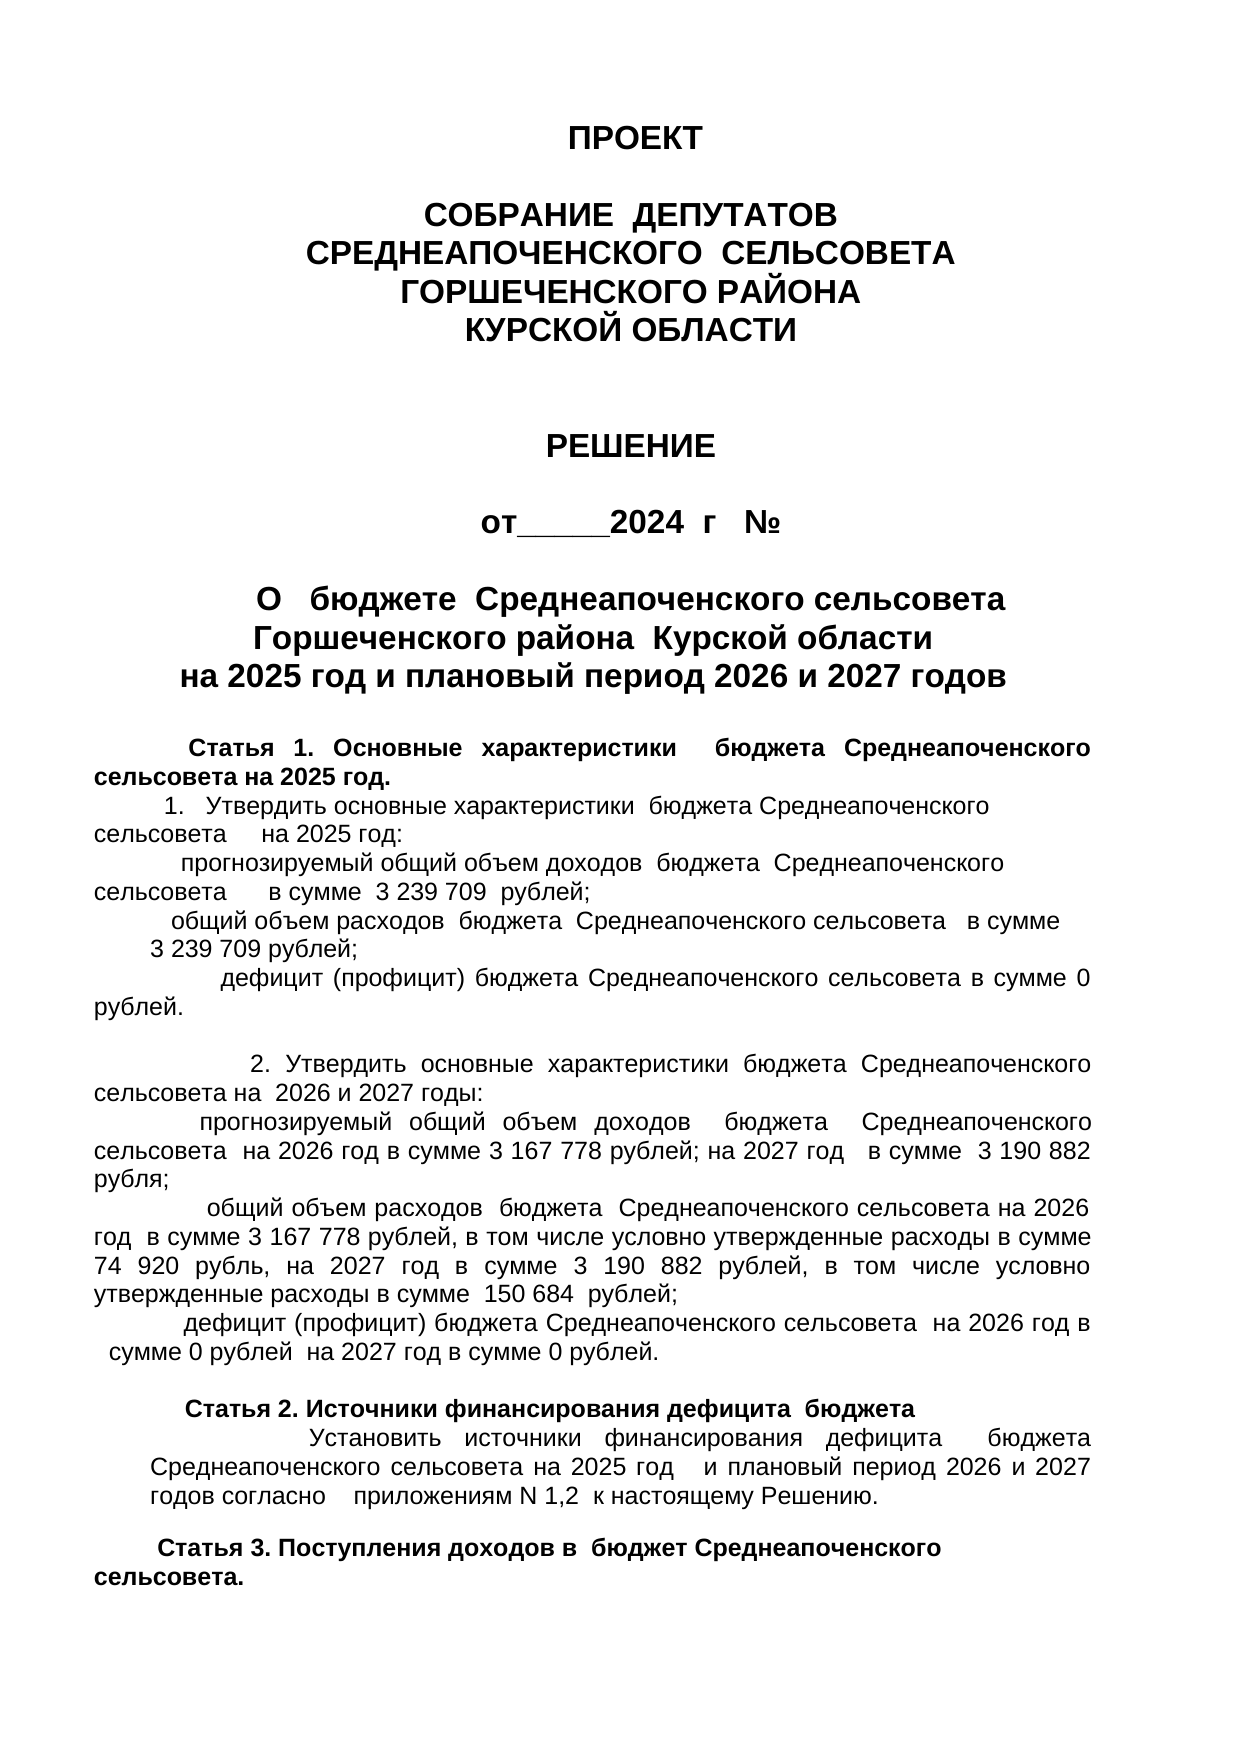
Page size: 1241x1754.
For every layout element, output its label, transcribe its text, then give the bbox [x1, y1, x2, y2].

text общий объем расходов бюджета Среднеапоченского сельсовета на 2026 год в сумме 3 167 778 рублей, в том числе условно утвержденные расходы в сумме 74 920 рубль, на 2027 год в сумме 3 190 882 рублей, в том числе условно утвержденные расходы в сумме 150 684 рублей; [94, 1193, 1093, 1308]
text Статья 3. Поступления доходов в бюджет Среднеапоченского [150, 1533, 1093, 1562]
text О бюджете Среднеапоченского сельсовета [94, 579, 1093, 618]
text дефицит (профицит) бюджета Среднеапоченского сельсовета в сумме 0 рублей. [94, 963, 1093, 1021]
text сельсовета на 2025 год: [94, 819, 1093, 848]
text 1. Утвердить основные характеристики бюджета Среднеапоченского [150, 791, 1093, 819]
text общий объем расходов бюджета Среднеапоченского сельсовета в сумме [150, 906, 1093, 934]
text ГОРШЕЧЕНСКОГО РАЙОНА [94, 272, 1093, 310]
text дефицит (профицит) бюджета Среднеапоченского сельсовета на 2026 год в сумме 0 рублей на 2027 год в сумме 0 рублей. [108, 1308, 1093, 1366]
text сельсовета в сумме 3 239 709 рублей; [94, 877, 1093, 906]
text сельсовета. [94, 1562, 1093, 1591]
text от_____2024 г № [94, 502, 1093, 541]
text Горшеченского района Курской области [94, 618, 1093, 656]
text 2. Утвердить основные характеристики бюджета Среднеапоченского сельсовета на 2026 и 2027 годы: [94, 1049, 1093, 1107]
text прогнозируемый общий объем доходов бюджета Среднеапоченского [153, 848, 1093, 877]
text прогнозируемый общий объем доходов бюджета Среднеапоченского сельсовета на 2026 год в сумме 3 167 778 рублей; на 2027 год в сумме 3 190 882 рубля; [94, 1107, 1093, 1193]
text ПРОЕКТ [94, 118, 1093, 157]
text Установить источники финансирования дефицита бюджета Среднеапоченского сельсовета на 2025 год и плановый период 2026 и 2027 годов согласно приложениям N 1,2 к настоящему Решению. [150, 1423, 1093, 1509]
text СОБРАНИЕ ДЕПУТАТОВ [94, 195, 1093, 233]
text 3 239 709 рублей; [150, 934, 1093, 963]
text СРЕДНЕАПОЧЕНСКОГО СЕЛЬСОВЕТА [94, 233, 1093, 272]
text Статья 1. Основные характеристики бюджета Среднеапоченского сельсовета на 2025 год. [94, 733, 1093, 791]
text КУРСКОЙ ОБЛАСТИ [94, 310, 1093, 349]
text на 2025 год и плановый период 2026 и 2027 годов [94, 656, 1093, 695]
text РЕШЕНИЕ [94, 426, 1093, 464]
text Статья 2. Источники финансирования дефицита бюджета [94, 1394, 1093, 1423]
